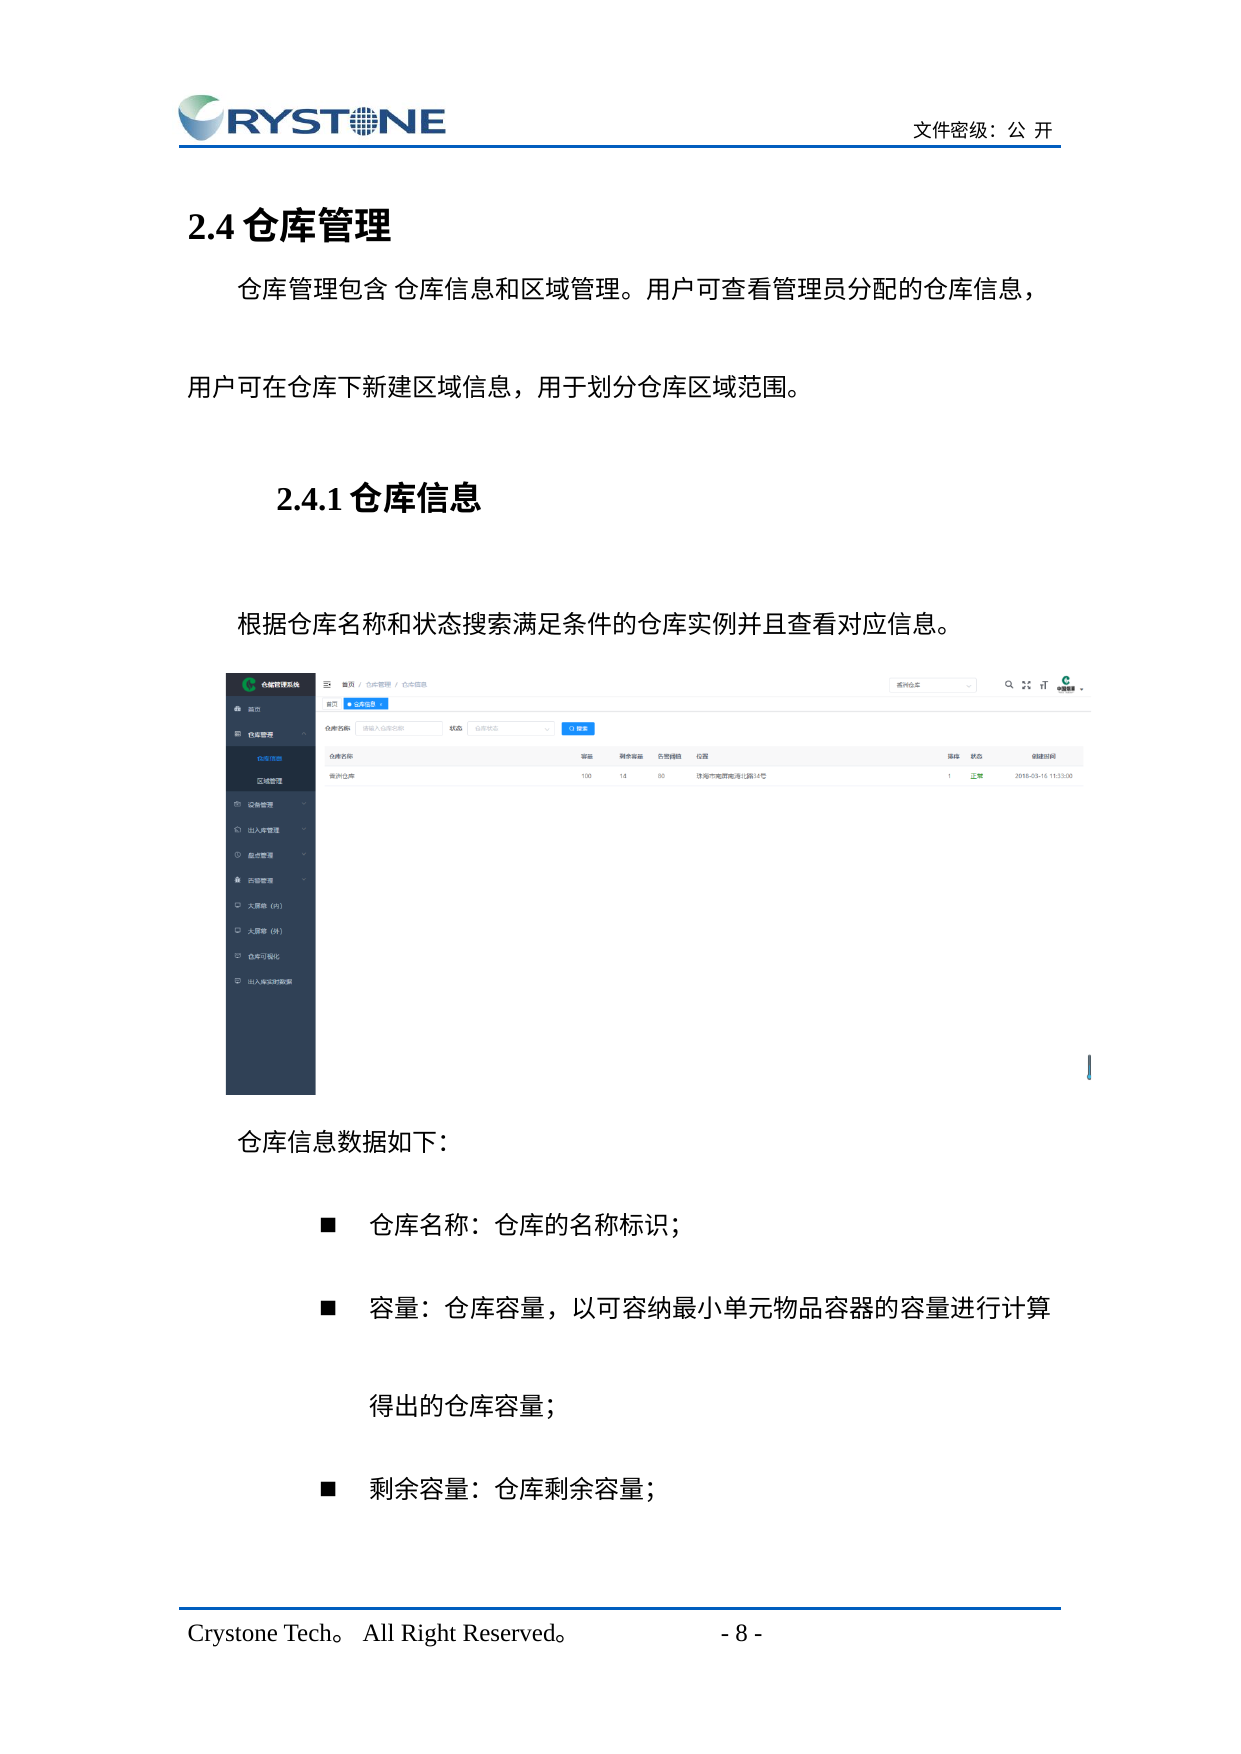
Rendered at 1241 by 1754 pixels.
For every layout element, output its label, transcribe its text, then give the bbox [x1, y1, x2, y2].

picture [172, 90, 454, 145]
list 仓库信息数据如下： [187, 1108, 1053, 1173]
list 仓库名称：仓库的名称标识； [319, 1191, 1053, 1256]
list 容量：仓库容量，以可容纳最小单元物品容器的容量进行计算得出的仓库容量； [319, 1274, 1053, 1437]
subtitle 2.4仓库管理 [187, 190, 1053, 255]
picture [225, 673, 1092, 1095]
list 根据仓库名称和状态搜索满足条件的仓库实例并且查看对应信息。 [187, 590, 1053, 655]
list 剩余容量：仓库剩余容量； [319, 1455, 1053, 1520]
list 仓库管理包含 仓库信息和区域管理。用户可查看管理员分配的仓库信息，用户可在仓库下新建区域信息，用于划分仓库区域范围。 [187, 255, 1053, 418]
subtitle 2.4.1仓库信息 [276, 463, 1053, 528]
